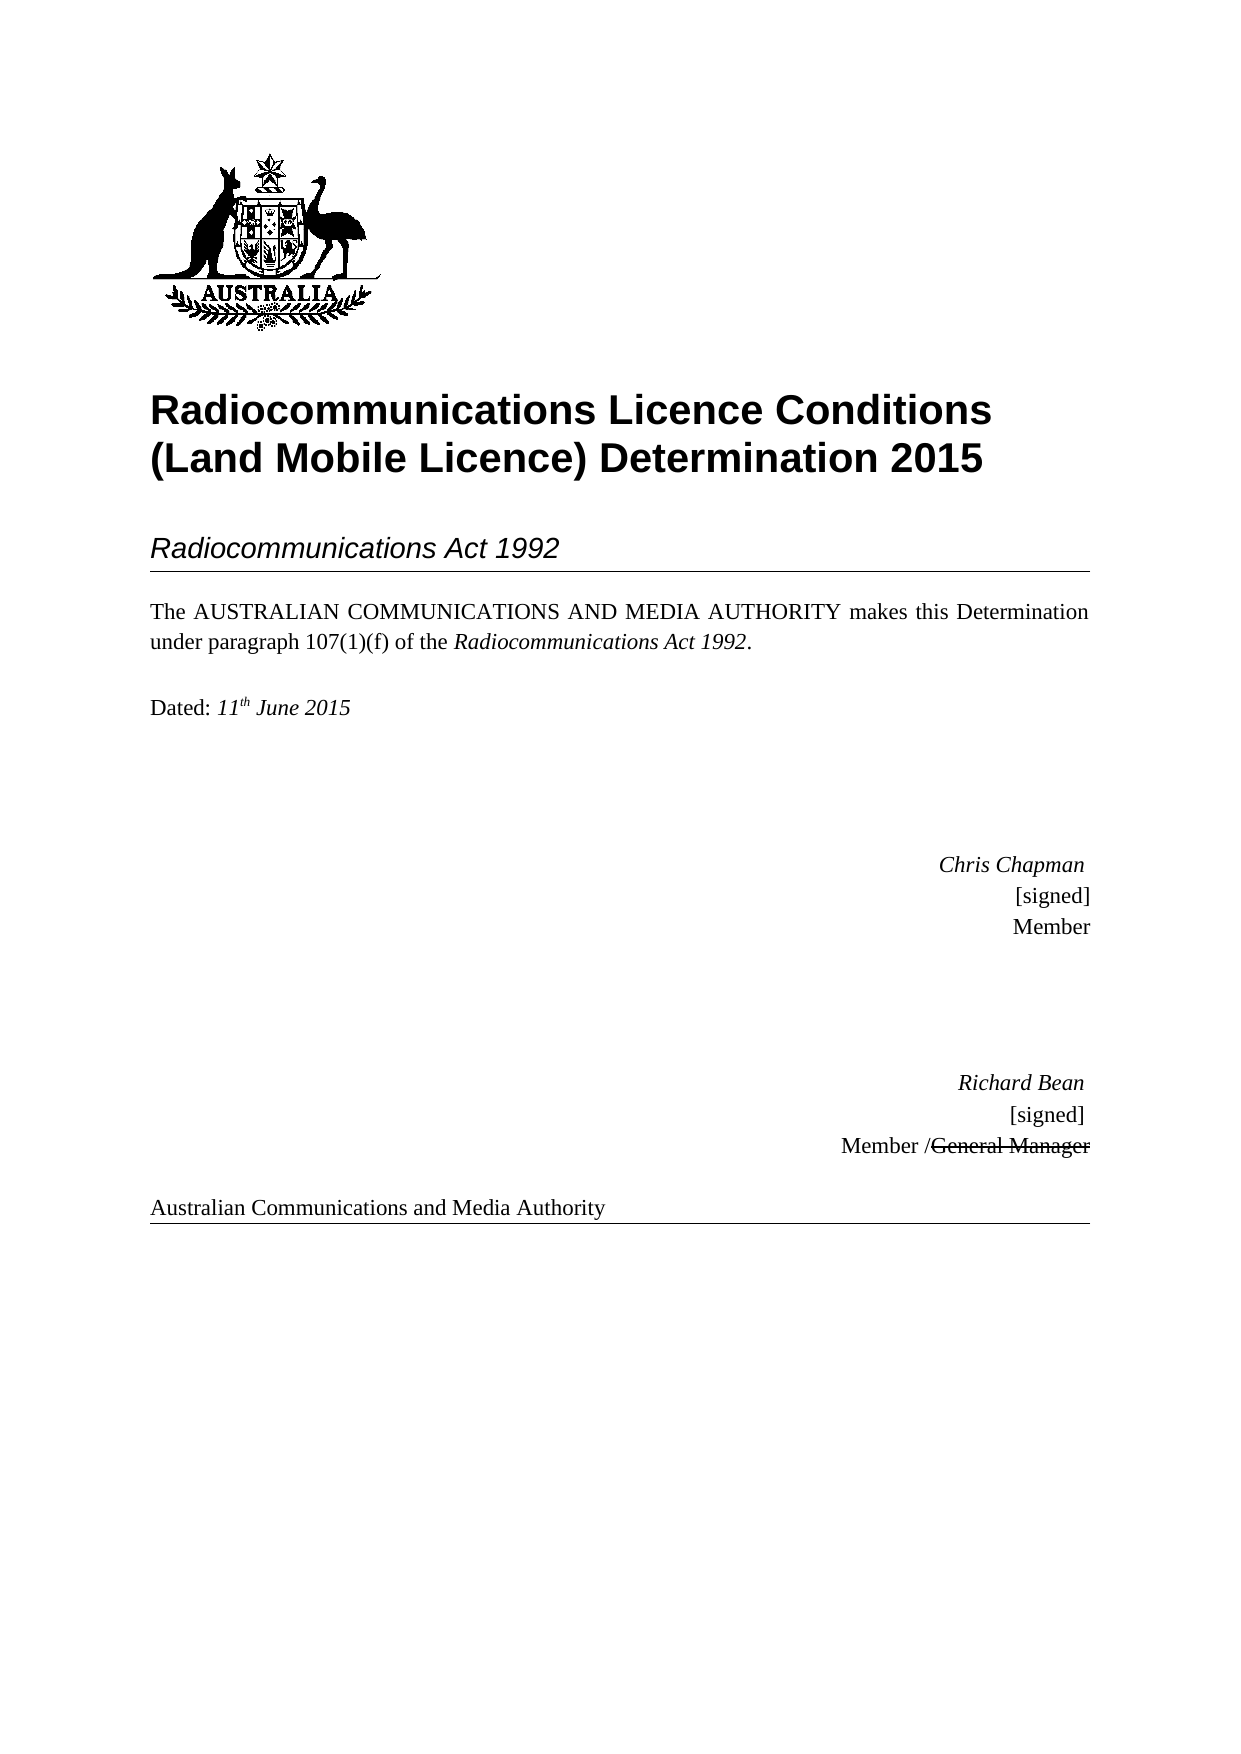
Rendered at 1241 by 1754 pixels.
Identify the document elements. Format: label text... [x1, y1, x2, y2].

text Radiocommunications Act 1992 [150, 531, 1090, 571]
text Richard Bean [signed] Member /General Manager [150, 1064, 1090, 1158]
text Chris Chapman [signed] Member [150, 846, 1090, 939]
text The AUSTRALIAN COMMUNICATIONS AND MEDIA AUTHORITY makes this Determination under paragraph 107(1)(f) of the Radiocommunications Act 1992. [150, 598, 1090, 654]
title Radiocommunications Licence Conditions (Land Mobile Licence) Determination 2015 [150, 385, 1090, 481]
text Dated: 11th June 2015 [150, 689, 1090, 721]
text Australian Communications and Media Authority [150, 1189, 1090, 1223]
